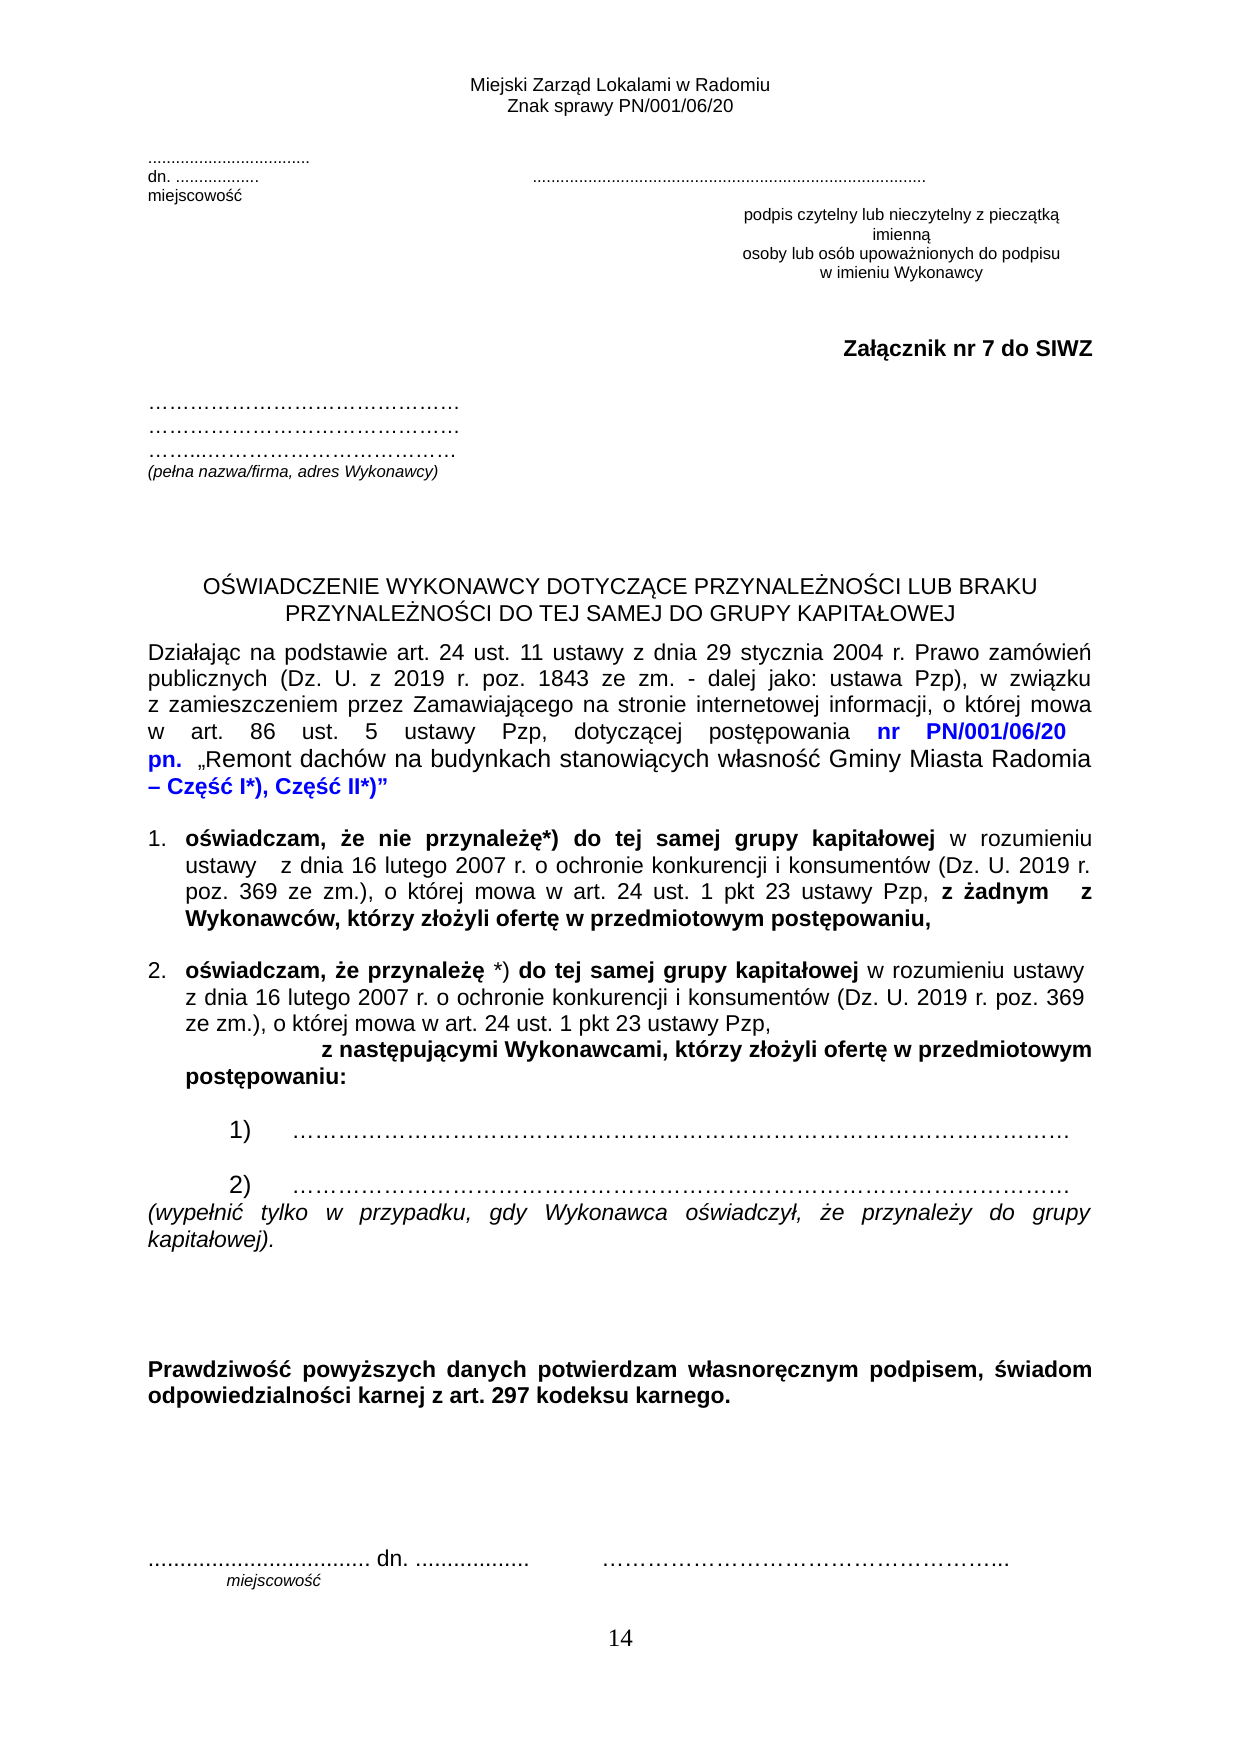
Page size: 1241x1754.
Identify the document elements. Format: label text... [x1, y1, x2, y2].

text ……………………………………………………………………………………...……………………………… [148, 389, 472, 461]
text (pełna nazwa/firma, adres Wykonawcy) [148, 461, 472, 481]
text Działając na podstawie art. 24 ust. 11 ustawy z dnia 29 stycznia 2004 r. Prawo zamówień publicznych (Dz. U. z 2019 r. poz. 1843 ze zm. - dalej jako: ustawa Pzp), w związku z zamieszczeniem przez Zamawiającego na stronie internetowej informacji, o której mowa w art. 86 ust. 5 ustawy Pzp, dotyczącej postępowania nr PN/001/06/20 pn. „Remont dachów na budynkach stanowiących własność Gminy Miasta Radomia – Część I*), Część II*)” [148, 638, 1093, 799]
text Załącznik nr 7 do SIWZ [148, 308, 1093, 361]
text osoby lub osób upoważnionych do podpisu [710, 243, 1093, 263]
text (wypełnić tylko w przypadku, gdy Wykonawca oświadczył, że przynależy do grupy kapitałowej). [148, 1199, 1093, 1252]
list ………………………………………………………………………………………… [229, 1115, 1093, 1144]
text Prawdziwość powyższych danych potwierdzam własnoręcznym podpisem, świadom odpowiedzialności karnej z art. 297 kodeksu karnego. [148, 1356, 1093, 1409]
list ………………………………………………………………………………………… [229, 1170, 1093, 1199]
text podpis czytelny lub nieczytelny z pieczątką imienną [710, 205, 1093, 243]
subtitle OŚWIADCZENIE WYKONAWCY DOTYCZĄCE PRZYNALEŻNOŚCI LUB BRAKU PRZYNALEŻNOŚCI DO TEJ SAMEJ DO GRUPY KAPITAŁOWEJ [148, 573, 1093, 626]
list oświadczam, że przynależę *) do tej samej grupy kapitałowej w rozumieniu ustawy z dnia 16 lutego 2007 r. o ochronie konkurencji i konsumentów (Dz. U. 2019 r. poz. 369 ze zm.), o której mowa w art. 24 ust. 1 pkt 23 ustawy Pzp, [148, 957, 1093, 1036]
text ................................... dn. .................. ..................................................................................... [148, 148, 1093, 186]
list oświadczam, że nie przynależę*) do tej samej grupy kapitałowej w rozumieniu ustawy z dnia 16 lutego 2007 r. o ochronie konkurencji i konsumentów (Dz. U. 2019 r. poz. 369 ze zm.), o której mowa w art. 24 ust. 1 pkt 23 ustawy Pzp, z żadnym z Wykonawców, którzy złożyli ofertę w przedmiotowym postępowaniu, [148, 825, 1093, 931]
text miejscowość [148, 1571, 1093, 1590]
text miejscowość [148, 186, 1093, 205]
text ................................... dn. .................. ……………………………………………... [148, 1545, 1093, 1571]
text w imieniu Wykonawcy [710, 263, 1093, 282]
text z następującymi Wykonawcami, którzy złożyli ofertę w przedmiotowym postępowaniu: [185, 1036, 1093, 1089]
